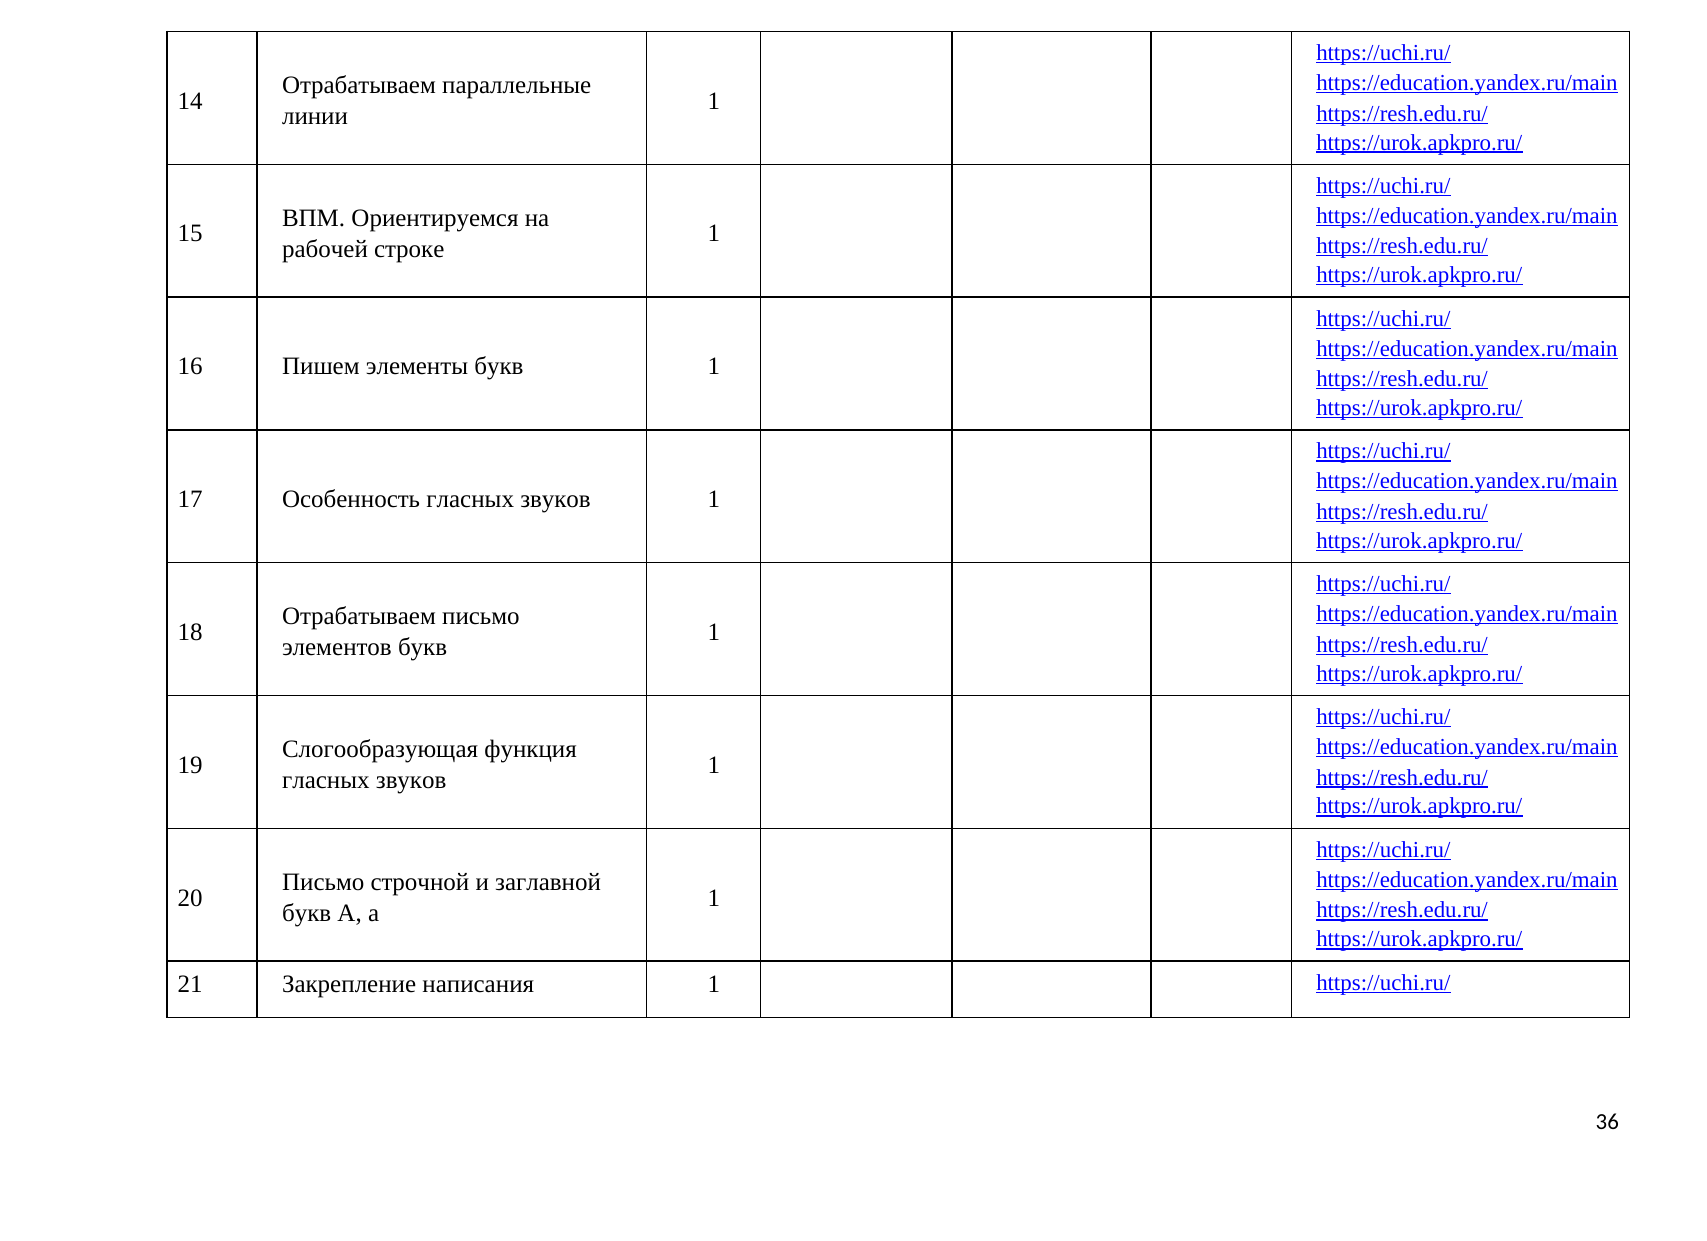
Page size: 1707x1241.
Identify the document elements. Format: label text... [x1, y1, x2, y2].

table_cell Особенность гласных звуков [258, 431, 646, 562]
table_cell 16 [168, 298, 256, 429]
table_cell https://uchi.ru/ https://education.yandex.ru/main https://resh.edu.ru/ https://urok.apkpro.ru/ [1292, 563, 1629, 695]
table_cell [761, 298, 951, 429]
table_cell Письмо строчной и заглавной букв А, а [258, 829, 646, 960]
table_cell [1152, 298, 1291, 429]
table_cell [953, 962, 1150, 1016]
table_cell ВПМ. Ориентируемся на рабочей строке [258, 165, 646, 296]
table_cell 1 [647, 696, 760, 827]
table_cell 19 [168, 696, 256, 827]
table_cell [1152, 829, 1291, 960]
table_cell [1152, 696, 1291, 827]
table_cell [953, 829, 1150, 960]
table_cell 20 [168, 829, 256, 960]
table_cell [761, 829, 951, 960]
table_cell 17 [168, 431, 256, 562]
table_cell https://uchi.ru/ https://education.yandex.ru/main https://resh.edu.ru/ https://urok.apkpro.ru/ [1292, 298, 1629, 429]
table_header [761, 32, 951, 163]
table_cell [953, 431, 1150, 562]
table_cell 1 [647, 563, 760, 695]
table_header [1152, 32, 1291, 163]
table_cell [1292, 829, 1629, 960]
table_cell [761, 165, 951, 296]
table_cell Закрепление написания [258, 962, 646, 1016]
table_header 14 [168, 32, 256, 163]
table_header Отрабатываем параллельные линии [258, 32, 646, 163]
table_cell https://uchi.ru/ https://education.yandex.ru/main https://resh.edu.ru/ https://urok.apkpro.ru/ [1292, 696, 1629, 827]
table_cell Пишем элементы букв [258, 298, 646, 429]
table_header [953, 32, 1150, 163]
table_cell [953, 298, 1150, 429]
table_cell 1 [647, 829, 760, 960]
table_cell [1152, 431, 1291, 562]
table_cell [953, 165, 1150, 296]
table_cell 15 [168, 165, 256, 296]
table_cell 1 [647, 431, 760, 562]
table_cell [1152, 962, 1291, 1016]
table_cell [761, 563, 951, 695]
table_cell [1292, 165, 1629, 296]
table_header https://uchi.ru/ https://education.yandex.ru/main https://resh.edu.ru/ https://urok.apkpro.ru/ [1292, 32, 1629, 163]
table_cell Отрабатываем письмо элементов букв [258, 563, 646, 695]
table_cell 18 [168, 563, 256, 695]
table_cell https://uchi.ru/ [1292, 962, 1629, 1016]
table_cell 21 [168, 962, 256, 1016]
table_cell [953, 696, 1150, 827]
table_cell [761, 431, 951, 562]
table_cell https://uchi.ru/ https://education.yandex.ru/main https://resh.edu.ru/ https://urok.apkpro.ru/ [1292, 431, 1629, 562]
table_cell Слогообразующая функция гласных звуков [258, 696, 646, 827]
table_cell [953, 563, 1150, 695]
table_cell [761, 696, 951, 827]
table_cell [1152, 563, 1291, 695]
table_cell [761, 962, 951, 1016]
table_cell 1 [647, 165, 760, 296]
table_cell [1152, 165, 1291, 296]
table_header 1 [647, 32, 760, 163]
table_cell 1 [647, 298, 760, 429]
table_cell 1 [647, 962, 760, 1016]
